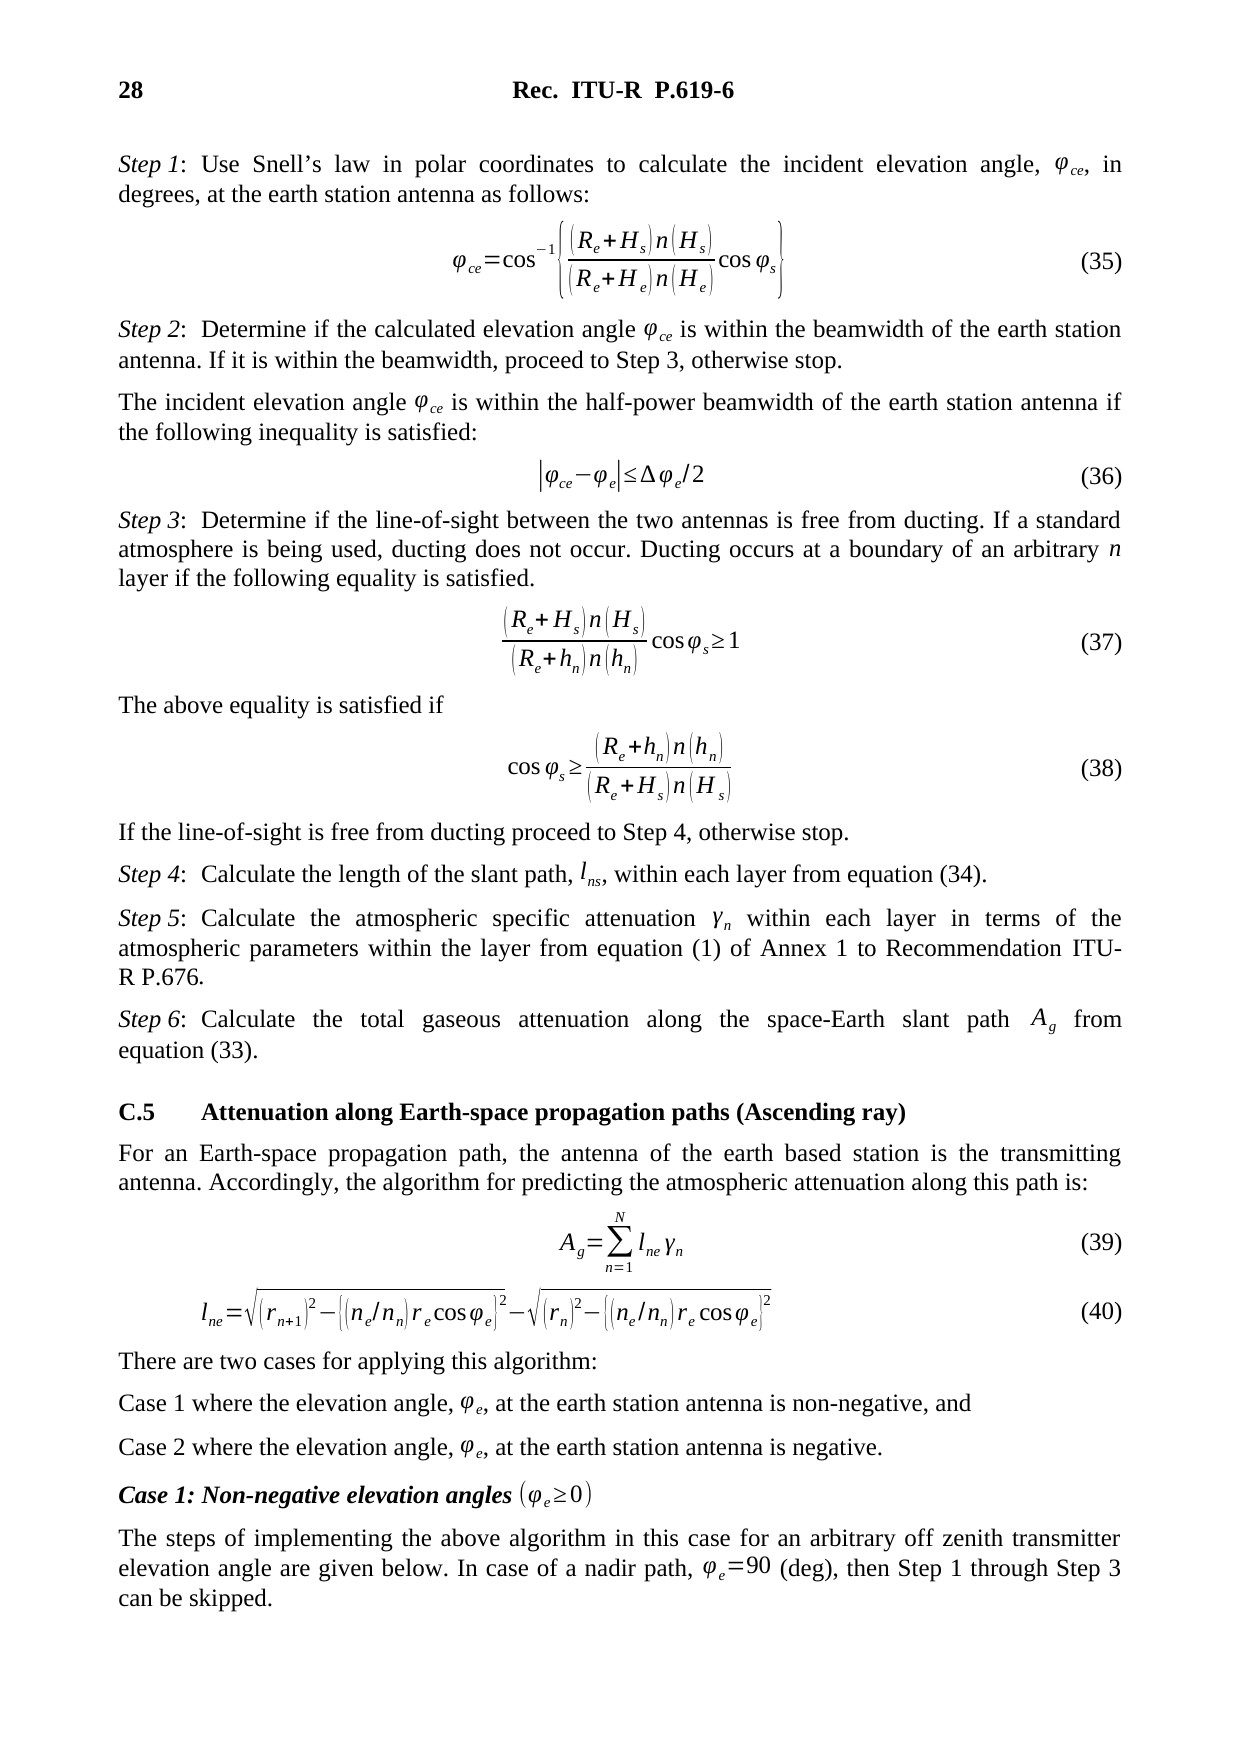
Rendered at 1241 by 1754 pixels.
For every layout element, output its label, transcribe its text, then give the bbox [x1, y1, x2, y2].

text For an Earth-space propagation path, the antenna of the earth based station is the transmitting antenna. Accordingly, the algorithm for predicting the atmospheric attenuation along this path is: [118, 1138, 1122, 1196]
text Case 1: Non-negative elevation angles [118, 1479, 1122, 1511]
text Step 5: Calculate the atmospheric specific attenuation within each layer in terms of the atmospheric parameters within the layer from equation (1) of Annex 1 to Recommendation ITU-R P.676 [118, 902, 1122, 991]
text Step 6: Calculate the total gaseous attenuation along the space-Earth slant path from equation (33). [118, 1003, 1122, 1063]
text (40) [118, 1288, 1122, 1333]
text Case 1 where the elevation angle, , at the earth station antenna is non-negative, and [118, 1387, 1122, 1418]
text Step 1: Use Snell’s law in polar coordinates to calculate the incident elevation angle, , in degrees, at the earth station antenna as follows: [118, 148, 1122, 208]
text Step 3: Determine if the line-of-sight between the two antennas is free from ducting. If a standard atmosphere is being used, ducting does not occur. Ducting occurs at a boundary of an arbitrary layer if the following equality is satisfied. [118, 506, 1122, 592]
text (36) [118, 458, 1122, 493]
text The steps of implementing the above algorithm in this case for an arbitrary off zenith transmitter elevation angle are given below. In case of a nadir path, (deg), then Step 1 through Step 3 can be skipped. [118, 1523, 1122, 1612]
text There are two cases for applying this algorithm: [118, 1346, 1122, 1374]
text Case 2 where the elevation angle, , at the earth station antenna is negative. [118, 1431, 1122, 1462]
text (37) [118, 604, 1122, 677]
text (39) [118, 1208, 1122, 1275]
text The incident elevation angle is within the half-power beamwidth of the earth station antenna if the following inequality is satisfied: [118, 386, 1122, 446]
text If the line-of-sight is free from ducting proceed to Step 4, otherwise stop. [118, 817, 1122, 846]
text The above equality is satisfied if [118, 690, 1122, 719]
text (35) [118, 220, 1122, 301]
text Step 2: Determine if the calculated elevation angle is within the beamwidth of the earth station antenna. If it is within the beamwidth, proceed to Step 3, otherwise stop. [118, 313, 1122, 373]
text Step 4: Calculate the length of the slant path, , within each layer from equation (34). [118, 858, 1122, 889]
subtitle C.5 Attenuation along Earth-space propagation paths (Ascending ray) [118, 1097, 1122, 1126]
text (38) [118, 731, 1122, 804]
